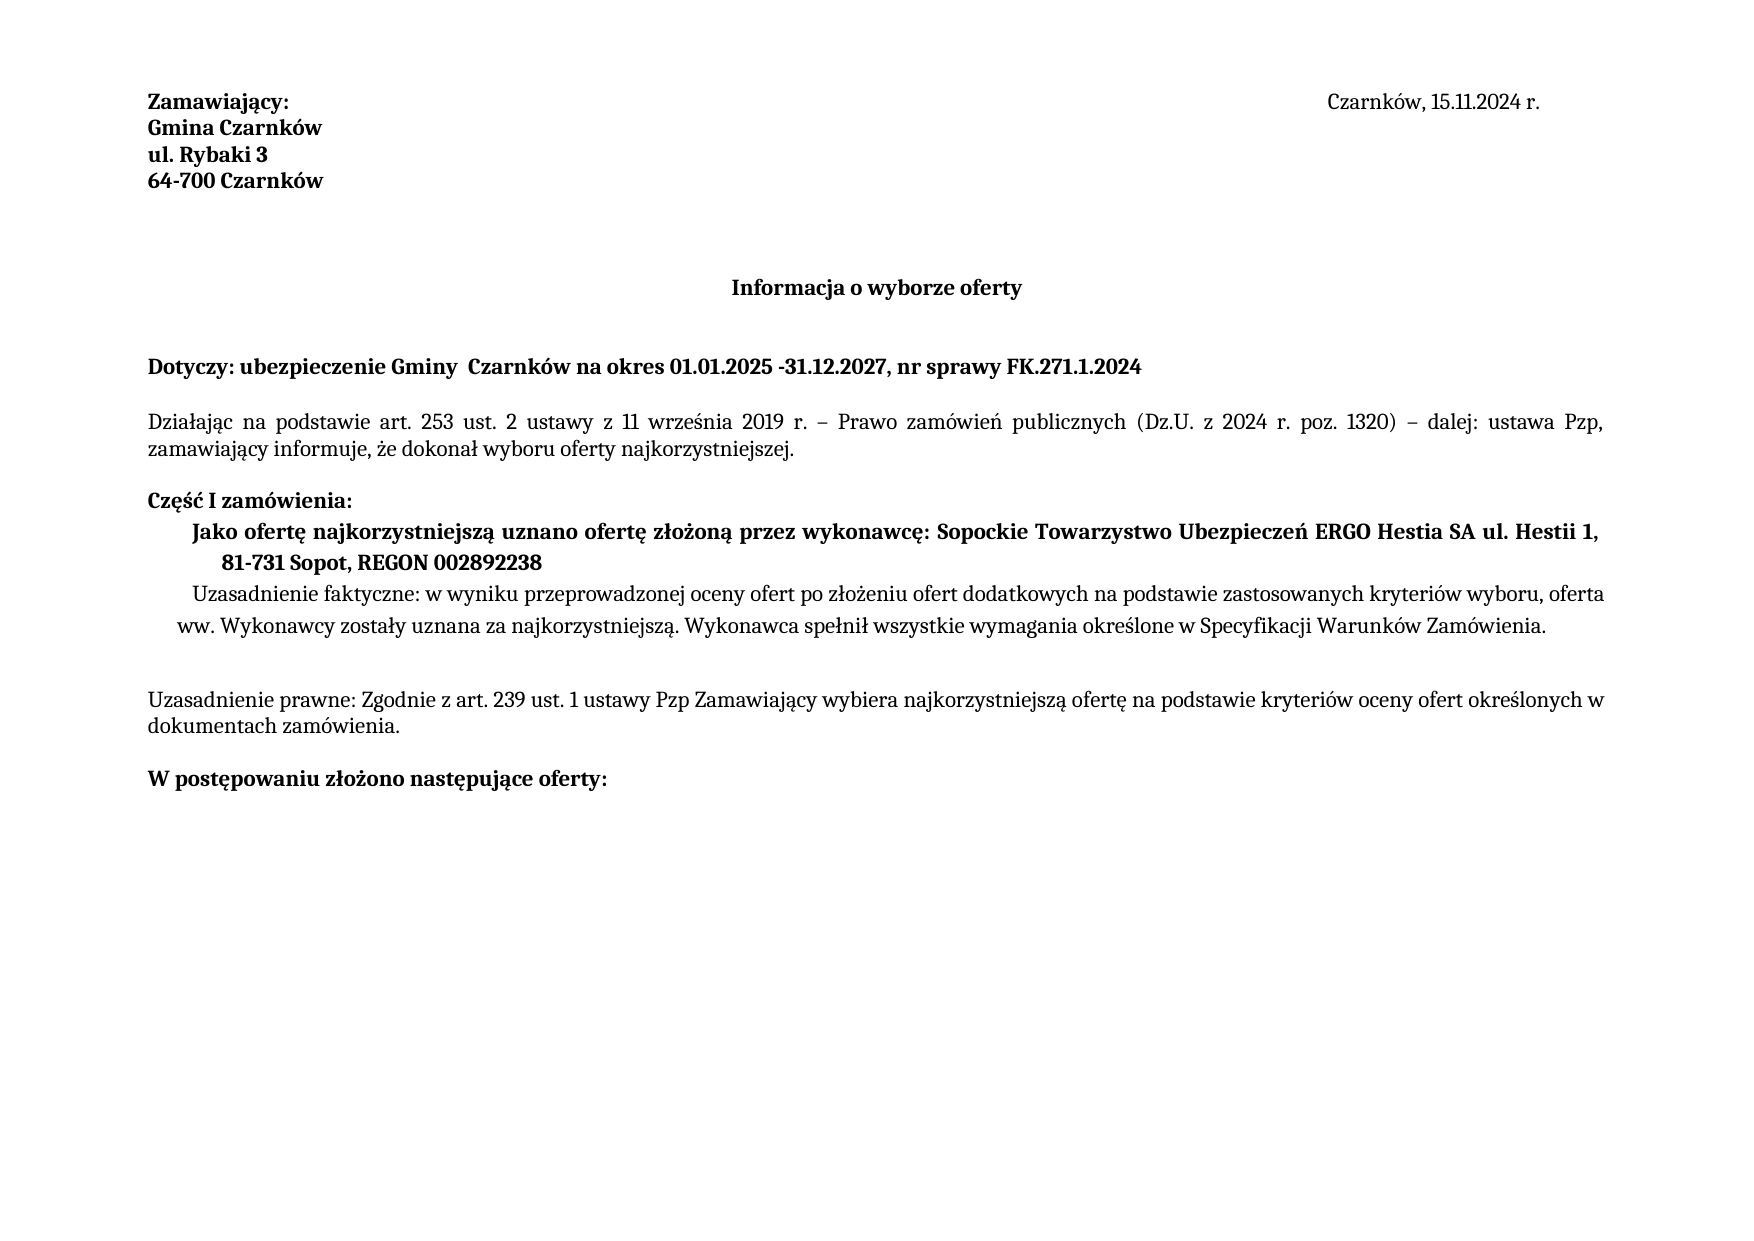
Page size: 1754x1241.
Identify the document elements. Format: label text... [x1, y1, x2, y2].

list Uzasadnienie faktyczne: w wyniku przeprowadzonej oceny ofert po złożeniu ofert dodatkowych na podstawie zastosowanych kryteriów wyboru, oferta ww. Wykonawcy zostały uznana za najkorzystniejszą. Wykonawca spełnił wszystkie wymagania określone w Specyfikacji Warunków Zamówienia. [177, 577, 1606, 639]
text Informacja o wyborze oferty [148, 275, 1606, 301]
text 64-700 Czarnków [148, 168, 1606, 194]
text Uzasadnienie prawne: Zgodnie z art. 239 ust. 1 ustawy Pzp Zamawiający wybiera najkorzystniejszą ofertę na podstawie kryteriów oceny ofert określonych w dokumentach zamówienia. [148, 687, 1606, 739]
list Jako ofertę najkorzystniejszą uznano ofertę złożoną przez wykonawcę: Sopockie Towarzystwo Ubezpieczeń ERGO Hestia SA ul. Hestii 1, 81-731 Sopot, REGON 002892238 [177, 514, 1606, 577]
text Działając na podstawie art. 253 ust. 2 ustawy z 11 września 2019 r. – Prawo zamówień publicznych (Dz.U. z 2024 r. poz. 1320) – dalej: ustawa Pzp, zamawiający informuje, że dokonał wyboru oferty najkorzystniejszej. [148, 409, 1606, 462]
text Część I zamówienia: [148, 488, 1606, 514]
text Gmina Czarnków ul. Rybaki 3 [148, 115, 1606, 168]
text W postępowaniu złożono następujące oferty: [148, 766, 1606, 792]
text Zamawiający: Czarnków, 15.11.2024 r. [148, 89, 1606, 115]
text Dotyczy: ubezpieczenie Gminy Czarnków na okres 01.01.2025 -31.12.2027, nr sprawy FK.271.1.2024 [148, 354, 1606, 380]
